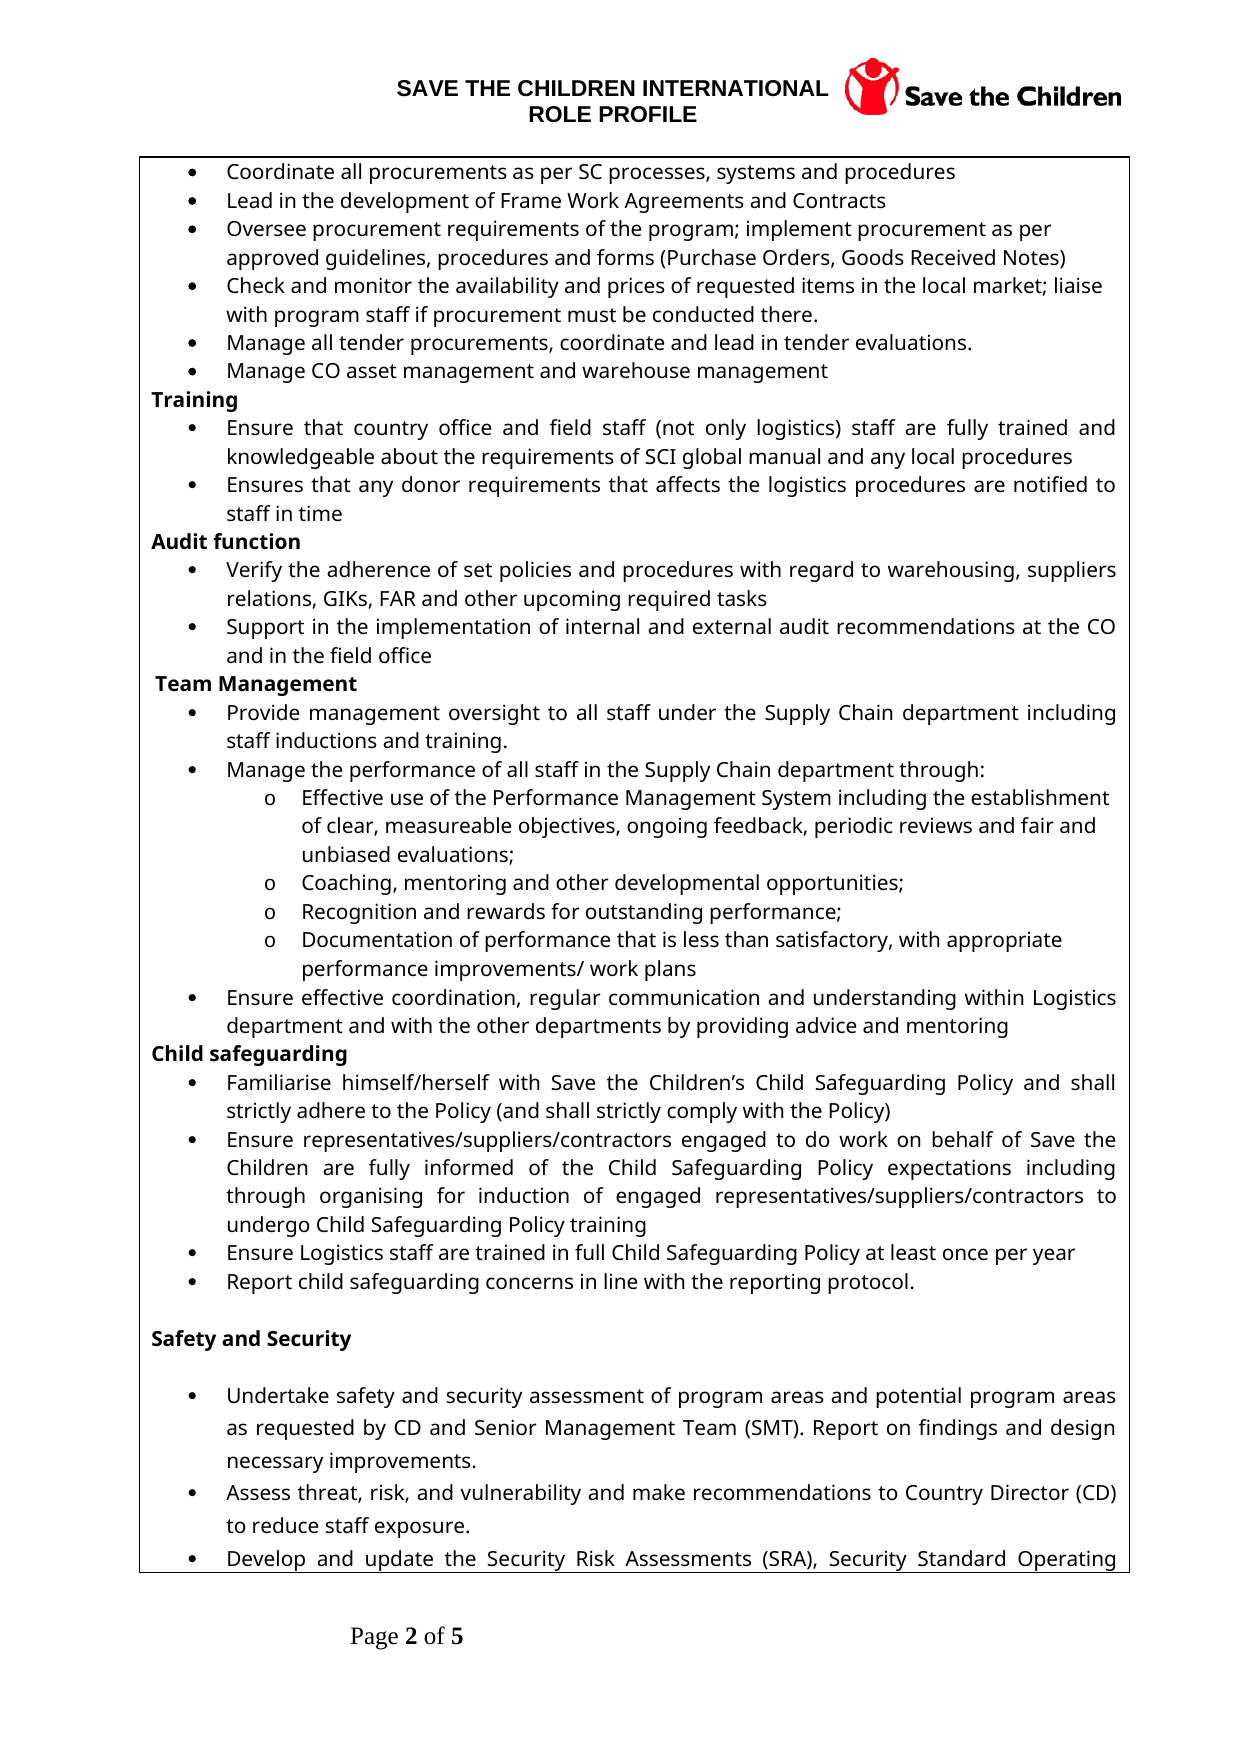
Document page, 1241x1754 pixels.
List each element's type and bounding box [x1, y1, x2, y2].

table_cell [140, 158, 1129, 1572]
picture [845, 58, 1121, 115]
